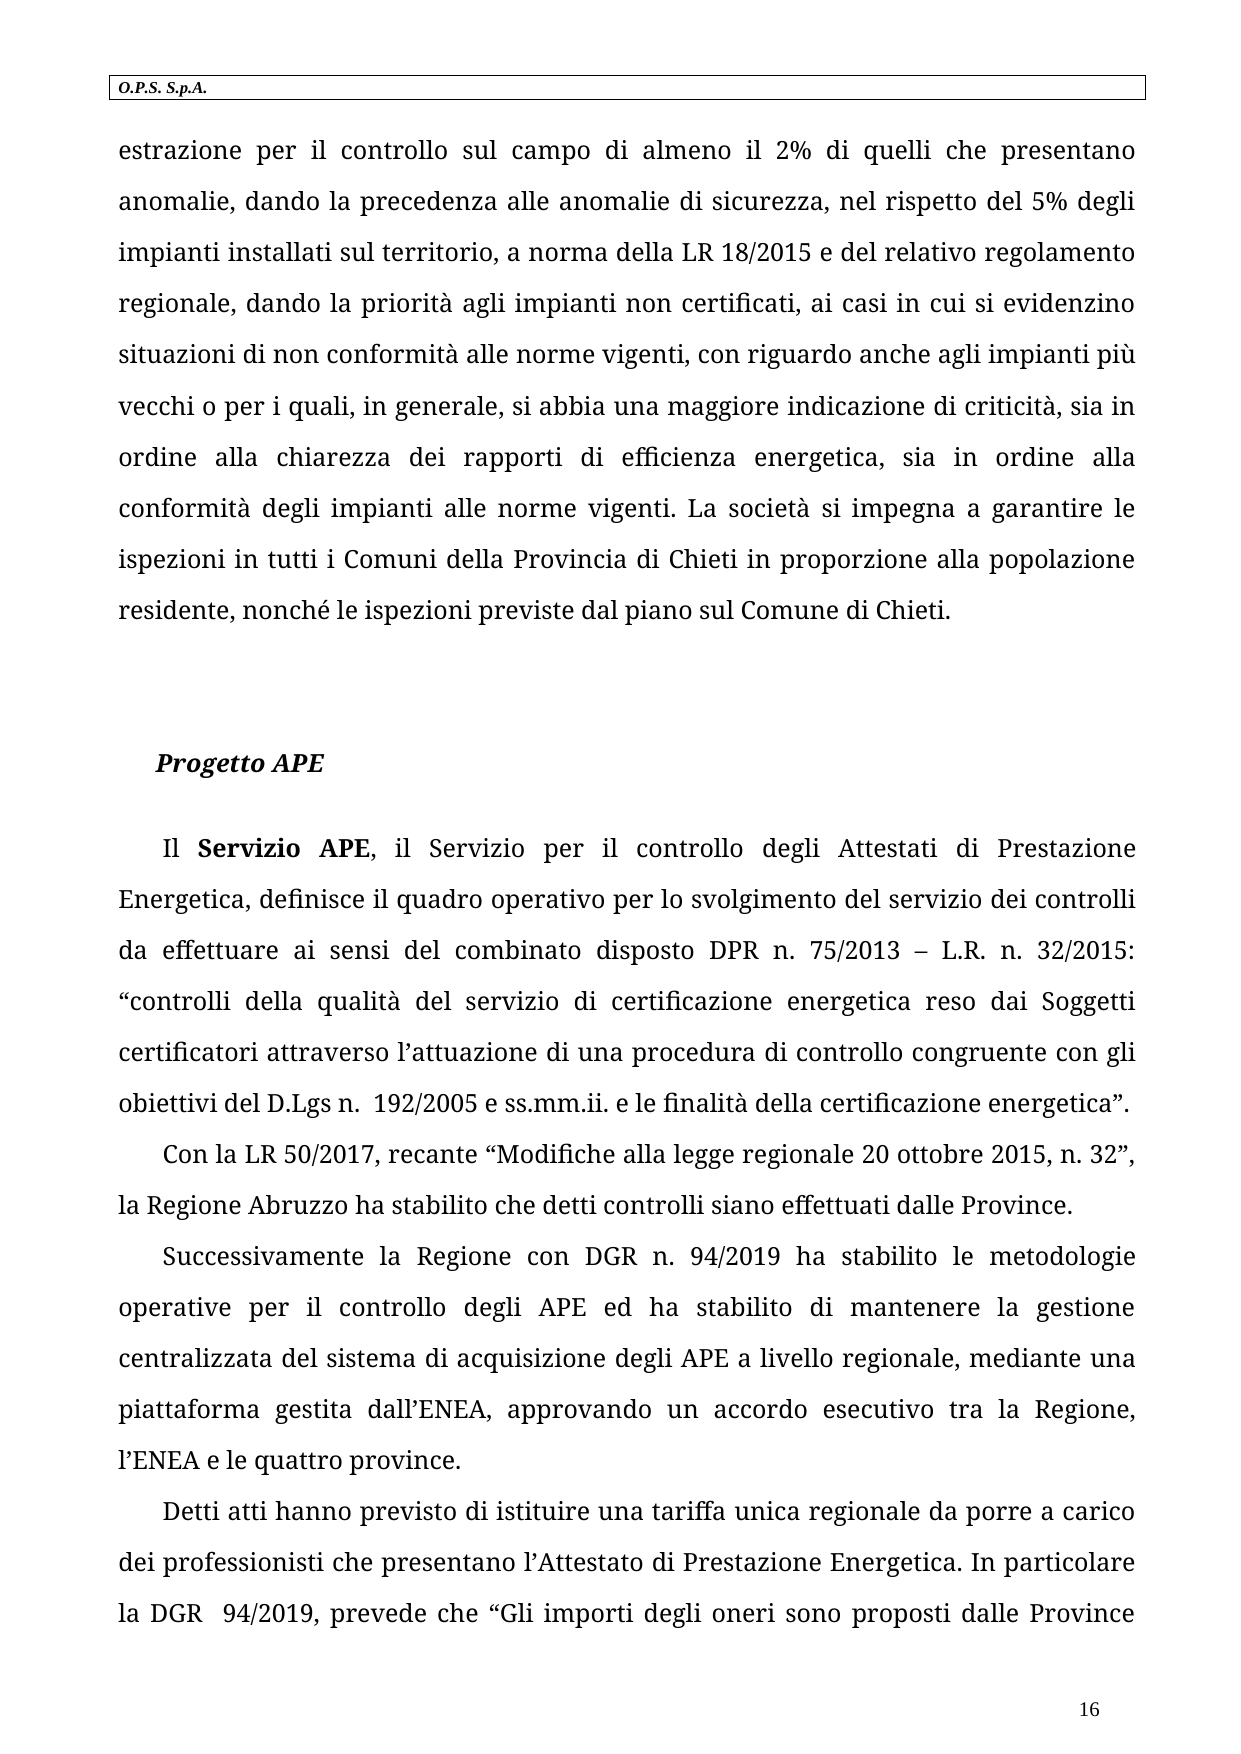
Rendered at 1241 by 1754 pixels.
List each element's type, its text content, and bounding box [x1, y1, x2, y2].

text Successivamente la Regione con DGR n. 94/2019 ha stabilito le metodologie operative per il controllo degli APE ed ha stabilito di mantenere la gestione centralizzata del sistema di acquisizione degli APE a livello regionale, mediante una piattaforma gestita dall’ENEA, approvando un accordo esecutivo tra la Regione, l’ENEA e le quattro province. [118, 1239, 1137, 1477]
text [118, 1494, 1137, 1630]
text Con la LR 50/2017, recante “Modifiche alla legge regionale 20 ottobre 2015, n. 32”, la Regione Abruzzo ha stabilito che detti controlli siano effettuati dalle Province. [118, 1137, 1137, 1222]
subtitle Progetto APE [156, 745, 1137, 779]
text Il Servizio APE, il Servizio per il controllo degli Attestati di Prestazione Energetica, definisce il quadro operativo per lo svolgimento del servizio dei controlli da effettuare ai sensi del combinato disposto DPR n. 75/2013 – L.R. n. 32/2015: “controlli della qualità del servizio di certificazione energetica reso dai Soggetti certificatori attraverso l’attuazione di una procedura di controllo congruente con gli obiettivi del D.Lgs n. 192/2005 e ss.mm.ii. e le finalità della certificazione energetica”. [118, 831, 1137, 1120]
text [118, 133, 1137, 626]
